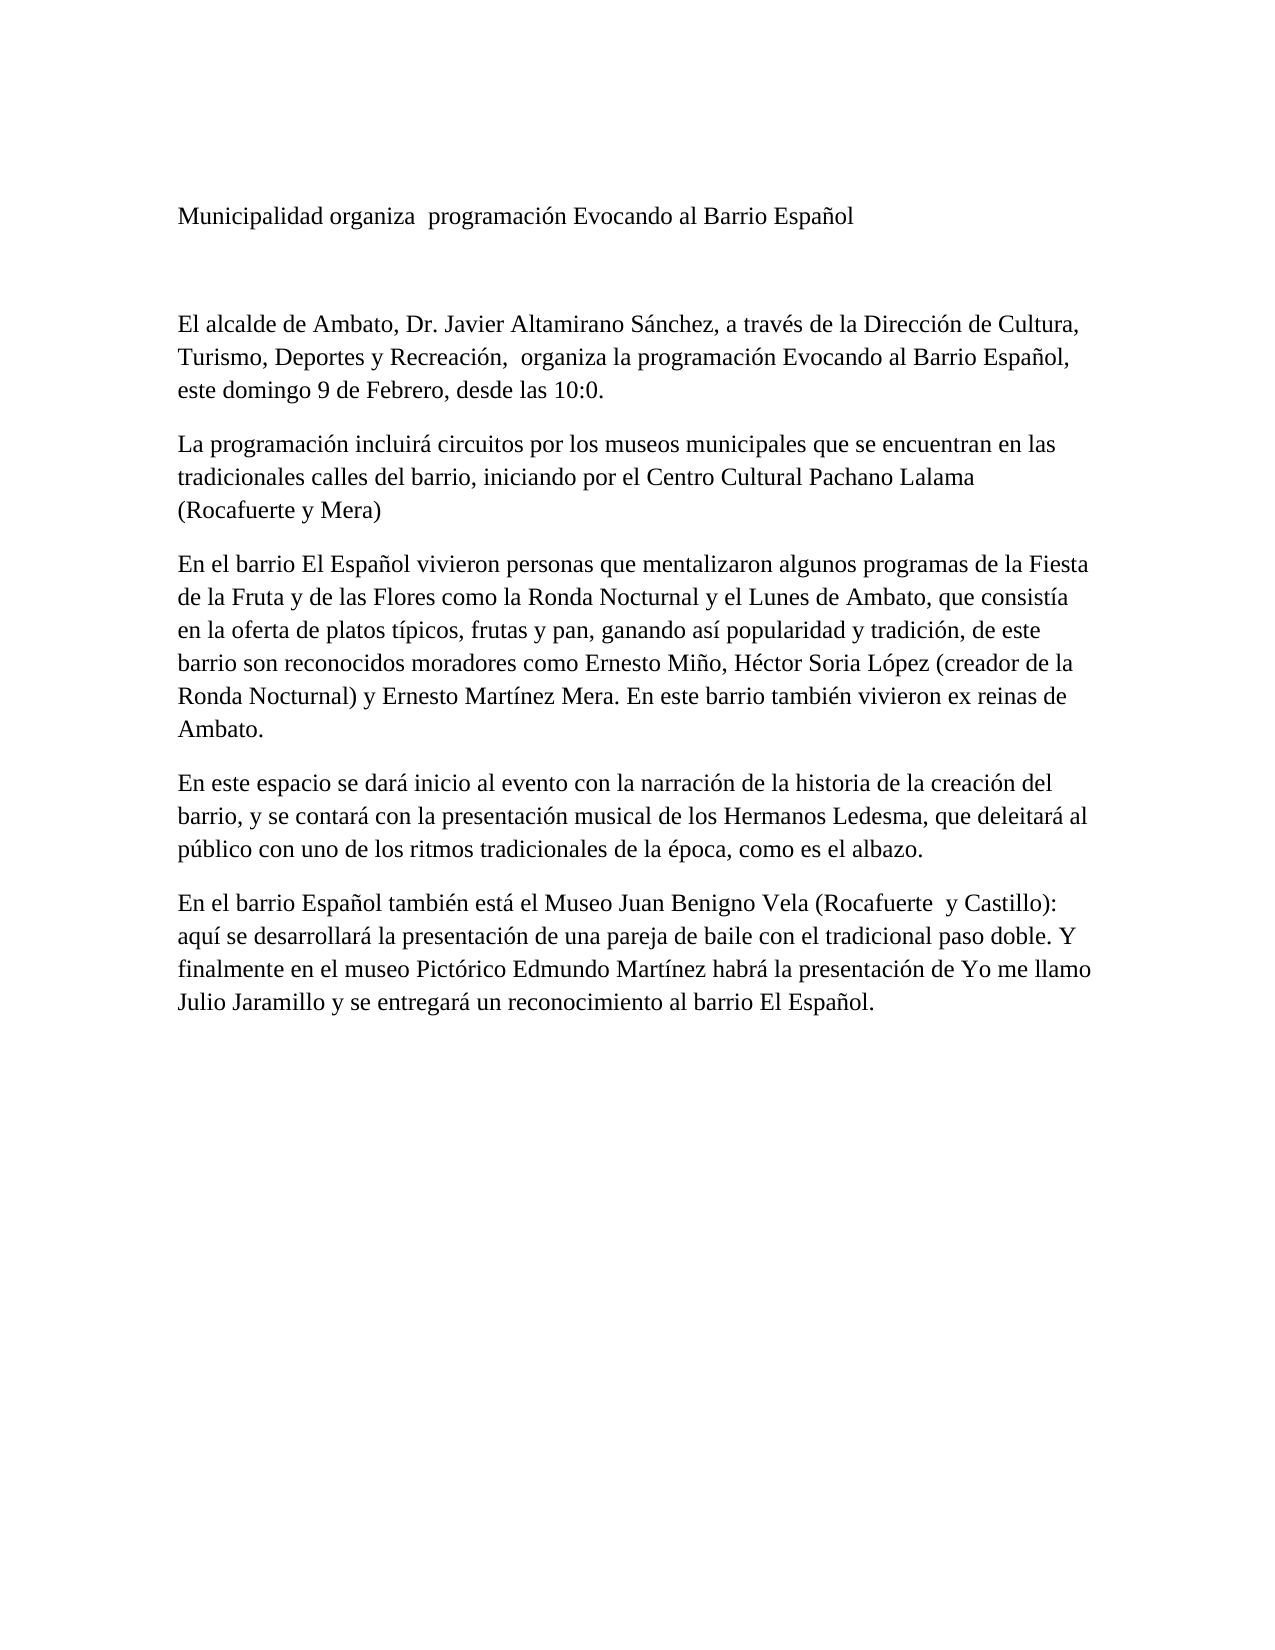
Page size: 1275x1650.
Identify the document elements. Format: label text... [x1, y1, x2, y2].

text En el barrio Español también está el Museo Juan Benigno Vela (Rocafuerte y Castillo): aquí se desarrollará la presentación de una pareja de baile con el tradicional paso doble. Y finalmente en el museo Pictórico Edmundo Martínez habrá la presentación de Yo me llamo Julio Jaramillo y se entregará un reconocimiento al barrio El Español. [177, 888, 1098, 1016]
text En este espacio se dará inicio al evento con la narración de la historia de la creación del barrio, y se contará con la presentación musical de los Hermanos Ledesma, que deleitará al público con uno de los ritmos tradicionales de la época, como es el albazo. [177, 768, 1098, 863]
text En el barrio El Español vivieron personas que mentalizaron algunos programas de la Fiesta de la Fruta y de las Flores como la Ronda Nocturnal y el Lunes de Ambato, que consistía en la oferta de platos típicos, frutas y pan, ganando así popularidad y tradición, de este barrio son reconocidos moradores como Ernesto Miño, Héctor Soria López (creador de la Ronda Nocturnal) y Ernesto Martínez Mera. En este barrio también vivieron ex reinas de Ambato. [177, 549, 1098, 743]
text La programación incluirá circuitos por los museos municipales que se encuentran en las tradicionales calles del barrio, iniciando por el Centro Cultural Pachano Lalama (Rocafuerte y Mera) [177, 429, 1098, 524]
text Municipalidad organiza programación Evocando al Barrio Español [177, 201, 1098, 230]
text El alcalde de Ambato, Dr. Javier Altamirano Sánchez, a través de la Dirección de Cultura, Turismo, Deportes y Recreación, organiza la programación Evocando al Barrio Español, este domingo 9 de Febrero, desde las 10:0. [177, 309, 1098, 404]
